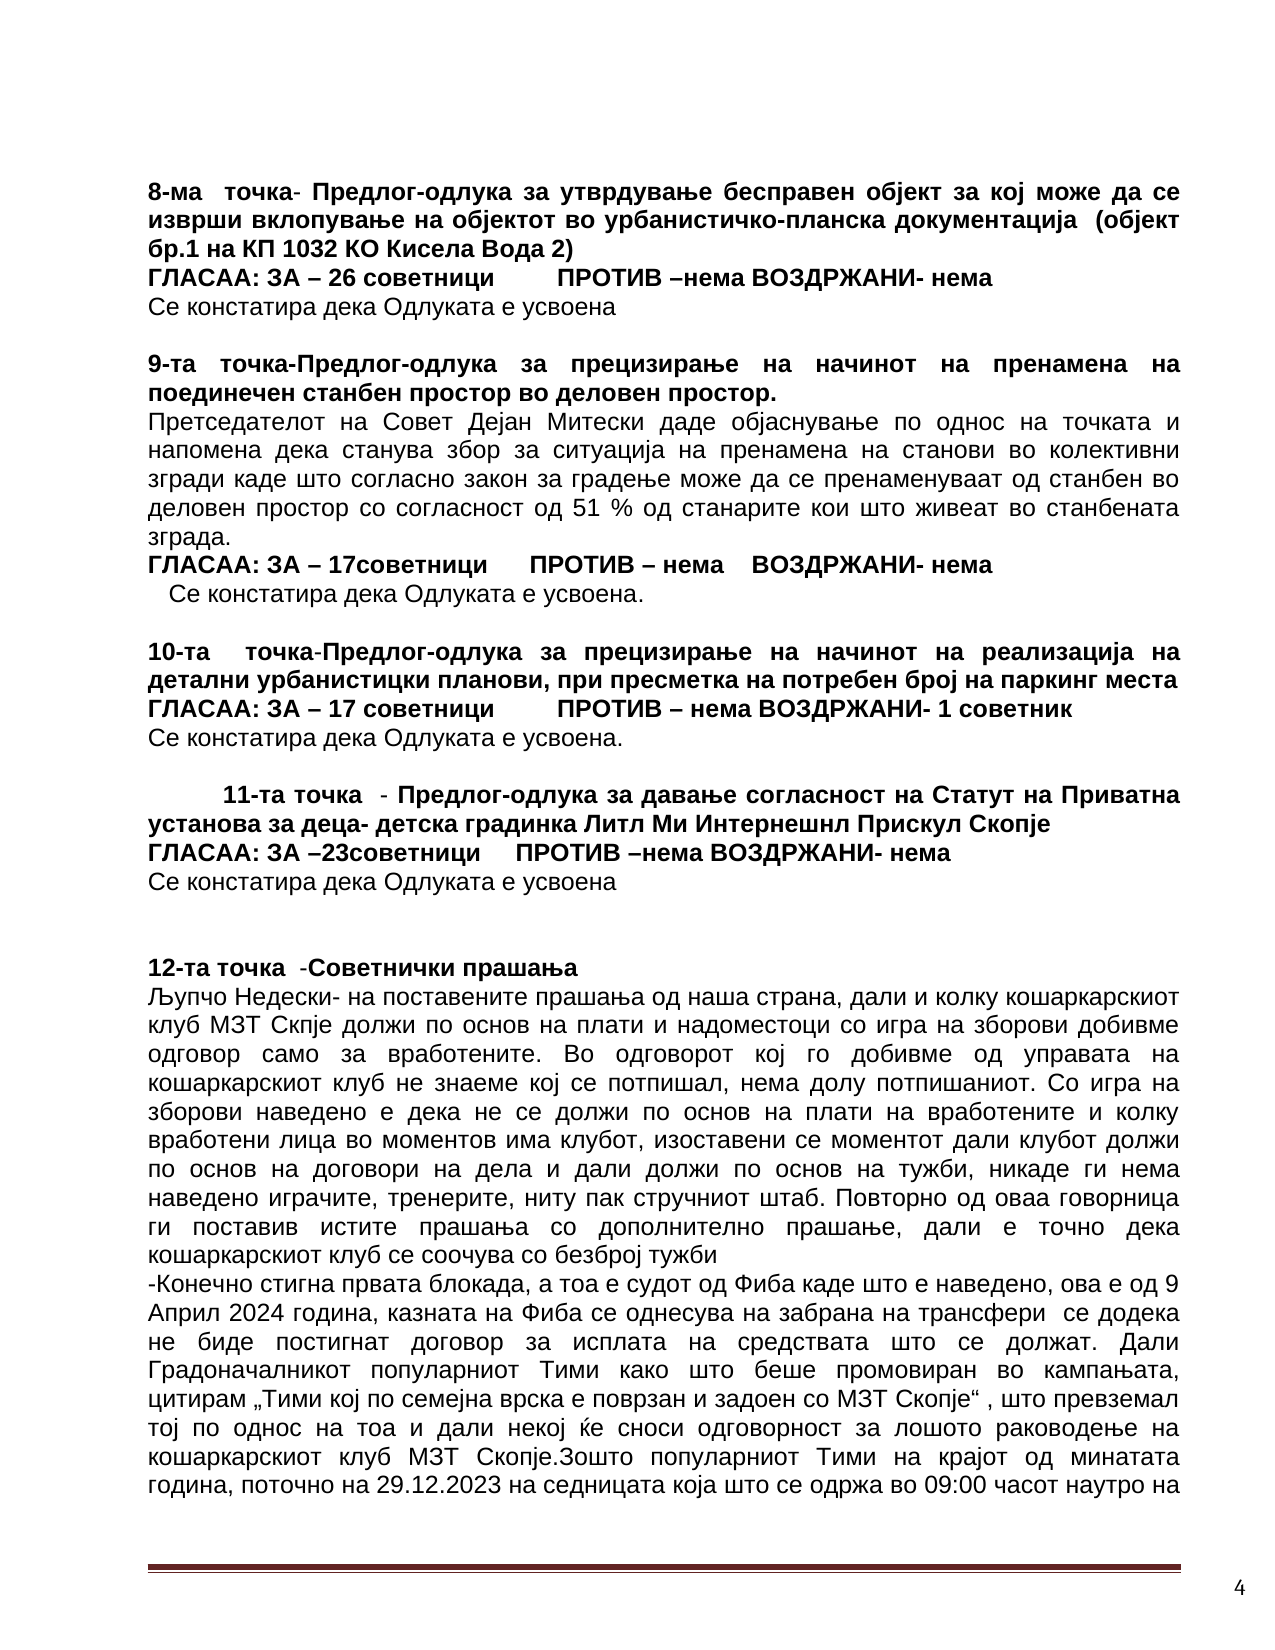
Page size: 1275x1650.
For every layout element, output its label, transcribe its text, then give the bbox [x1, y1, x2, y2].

text Се констатира дека Одлуката е усвоена. [148, 723, 1181, 751]
text Љупчо Недески- на поставените прашања од наша страна, дали и колку кошаркарскиот клуб МЗТ Скпје должи по основ на плати и надоместоци со игра на зборови добивме одговор само за вработените. Во одговорот кој го добивме од управата на кошаркарскиот клуб не знаеме кој се потпишал, нема долу потпишаниот. Со игра на зборови наведено е дека не се должи по основ на плати на вработените и колку вработени лица во моментов има клубот, изоставени се моментот дали клубот должи по основ на договори на дела и дали должи по основ на тужби, никаде ги нема наведено играчите, тренерите, ниту пак стручниот штаб. Повторно од оваа говорница ги поставив истите прашања со дополнително прашање, дали е точно дека кошаркарскиот клуб се соочува со безброј тужби [148, 981, 1181, 1269]
list ГЛАСАА: ЗА –23советници ПРОТИВ –нема ВОЗДРЖАНИ- нема [148, 838, 1181, 866]
text ГЛАСАА: ЗА – 17 советници ПРОТИВ – нема ВОЗДРЖАНИ- 1 советник [148, 694, 1181, 723]
text 11-та точка - Предлог-одлука за давање согласност на Статут на Приватна установа за деца- детска градинка Литл Ми Интернешнл Прискул Скопје [148, 780, 1181, 838]
text Претседателот на Совет Дејан Митески даде објаснување по однос на точката и напомена дека станува збор за ситуација на пренамена на станови во колективни згради каде што согласно закон за градење може да се пренаменуваат од станбен во деловен простор со согласност од 51 % од станарите кои што живеат во станбената зграда. [148, 406, 1181, 550]
list Се констатира дека Одлуката е усвоена. [148, 579, 1181, 608]
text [148, 1269, 1181, 1499]
text ГЛАСАА: ЗА – 17советници ПРОТИВ – нема ВОЗДРЖАНИ- нема [148, 550, 1181, 579]
text ГЛАСАА: ЗА – 26 советници ПРОТИВ –нема ВОЗДРЖАНИ- нема [148, 263, 1181, 291]
text 9-та точка-Предлог-одлука за прецизирање на начинот на пренамена на поединечен станбен простор во деловен простор. [148, 349, 1181, 406]
text Се констатира дека Одлуката е усвоена [148, 866, 1181, 895]
list 12-та точка -Советнички прашања [148, 953, 1181, 981]
text 10-та точка-Предлог-одлука за прецизирање на начинот на реализација на детални урбанистицки планови, при пресметка на потребен број на паркинг места [148, 636, 1181, 694]
text Се констатира дека Одлуката е усвоена [148, 291, 1181, 320]
text 8-ма точка- Предлог-одлука за утврдување бесправен објект за кој може да се изврши вклопување на објектот во урбанистичко-планска документација (објект бр.1 на КП 1032 КО Кисела Вода 2) [148, 176, 1181, 263]
